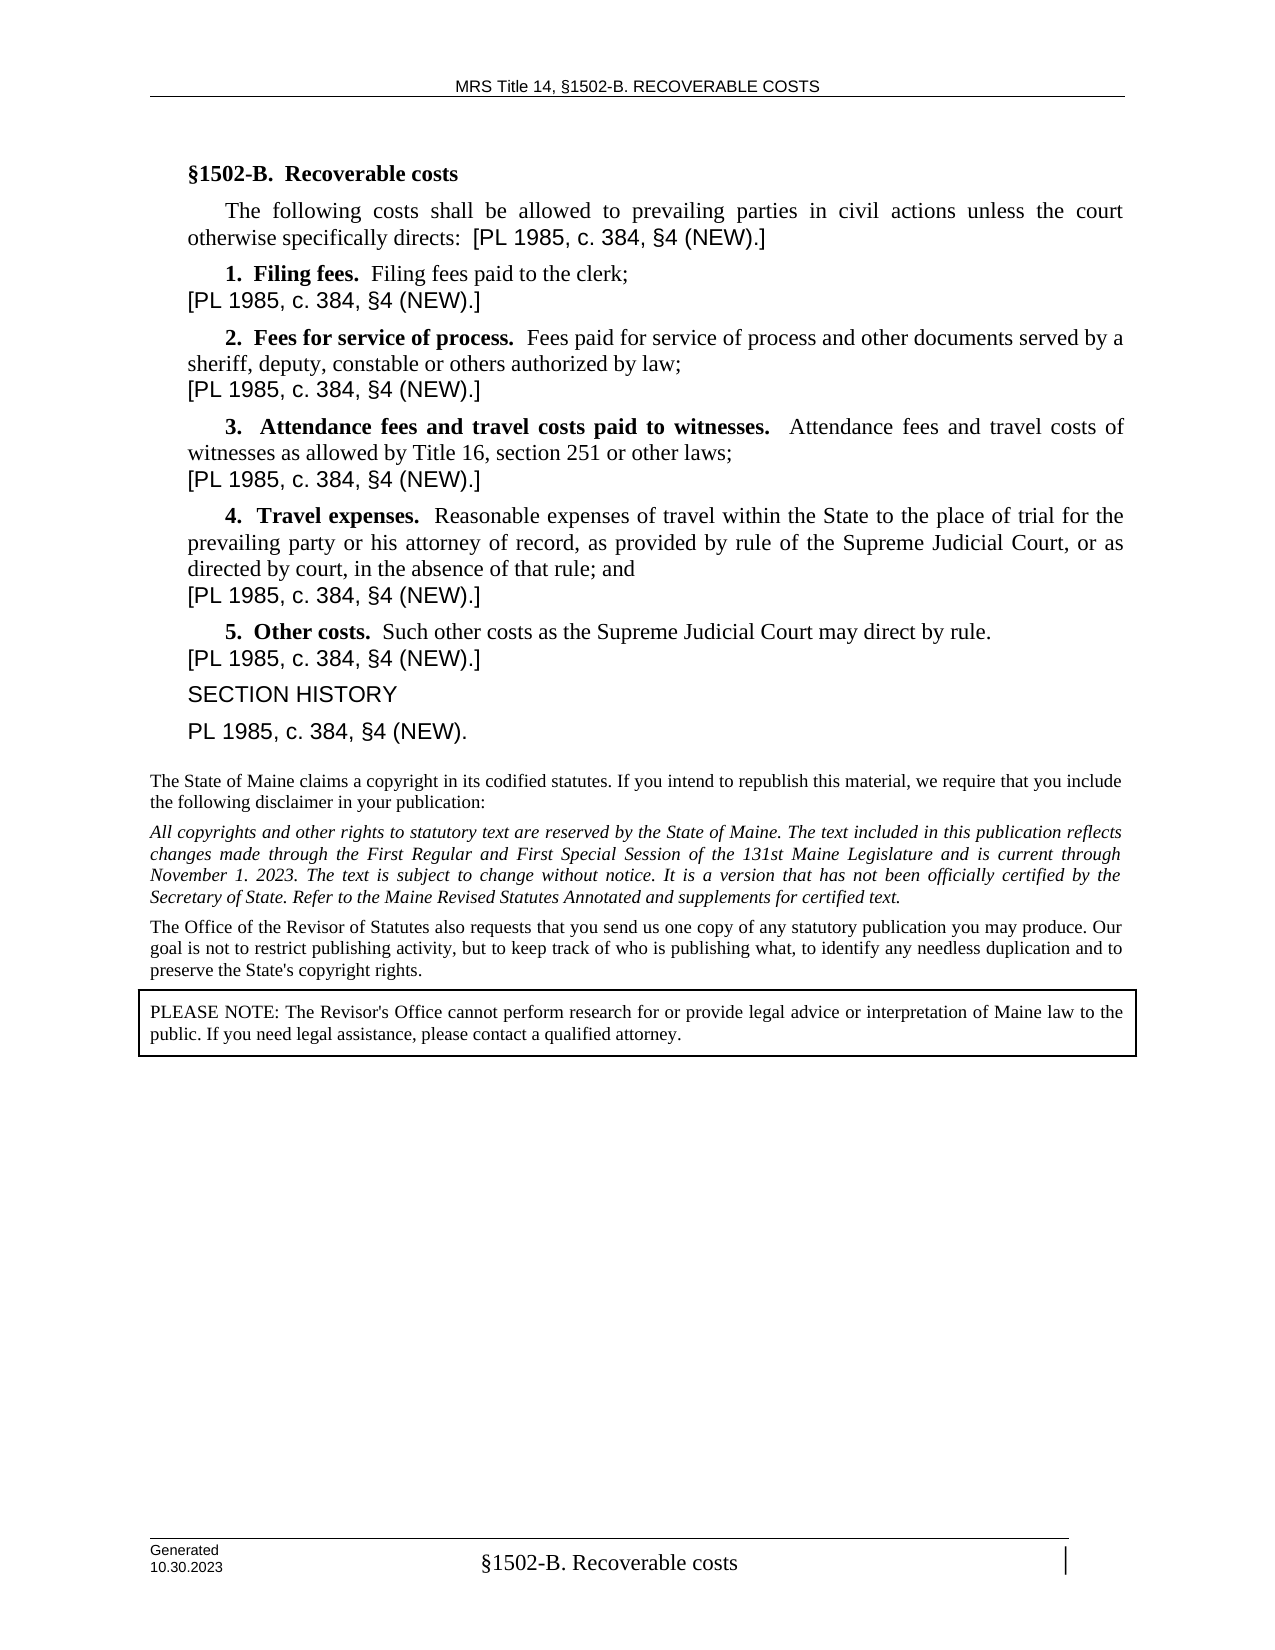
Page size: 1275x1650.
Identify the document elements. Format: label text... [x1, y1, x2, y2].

text [PL 1985, c. 384, §4 (NEW).] [187, 287, 1125, 313]
text 4. Travel expenses. Reasonable expenses of travel within the State to the place of trial for the prevailing party or his attorney of record, as provided by rule of the Supreme Judicial Court, or as directed by court, in the absence of that rule; and [187, 502, 1125, 582]
text [PL 1985, c. 384, §4 (NEW).] [187, 582, 1125, 608]
text 1. Filing fees. Filing fees paid to the clerk; [187, 260, 1125, 287]
text §1502-B. Recoverable costs [187, 160, 1125, 187]
text The State of Maine claims a copyright in its codified statutes. If you intend to republish this material, we require that you include the following disclaimer in your publication: [150, 769, 1125, 813]
text [PL 1985, c. 384, §4 (NEW).] [187, 645, 1125, 671]
text 2. Fees for service of process. Fees paid for service of process and other documents served by a sheriff, deputy, constable or others authorized by law; [187, 323, 1125, 376]
text The following costs shall be allowed to prevailing parties in civil actions unless the court otherwise specifically directs: [PL 1985, c. 384, §4 (NEW).] [187, 197, 1125, 250]
text The Office of the Revisor of Statutes also requests that you send us one copy of any statutory publication you may produce. Our goal is not to restrict publishing activity, but to keep track of who is publishing what, to identify any needless duplication and to preserve the State's copyright rights. [150, 916, 1125, 980]
text SECTION HISTORY [187, 681, 1125, 708]
text PLEASE NOTE: The Revisor's Office cannot perform research for or provide legal advice or interpretation of Maine law to the public. If you need legal assistance, please contact a qualified attorney. [140, 991, 1135, 1055]
text 3. Attendance fees and travel costs paid to witnesses. Attendance fees and travel costs of witnesses as allowed by Title 16, section 251 or other laws; [187, 413, 1125, 466]
text All copyrights and other rights to statutory text are reserved by the State of Maine. The text included in this publication reflects changes made through the First Regular and First Special Session of the 131st Maine Legislature and is current through November 1. 2023 . The text is subject to change without notice. It is a version that has not been officially certified by the Secretary of State. Refer to the Maine Revised Statutes Annotated and supplements for certified text. [150, 821, 1125, 907]
text PL 1985, c. 384, §4 (NEW). [187, 718, 1125, 744]
text [PL 1985, c. 384, §4 (NEW).] [187, 376, 1125, 403]
text 5. Other costs. Such other costs as the Supreme Judicial Court may direct by rule. [187, 618, 1125, 645]
text [PL 1985, c. 384, §4 (NEW).] [187, 466, 1125, 492]
